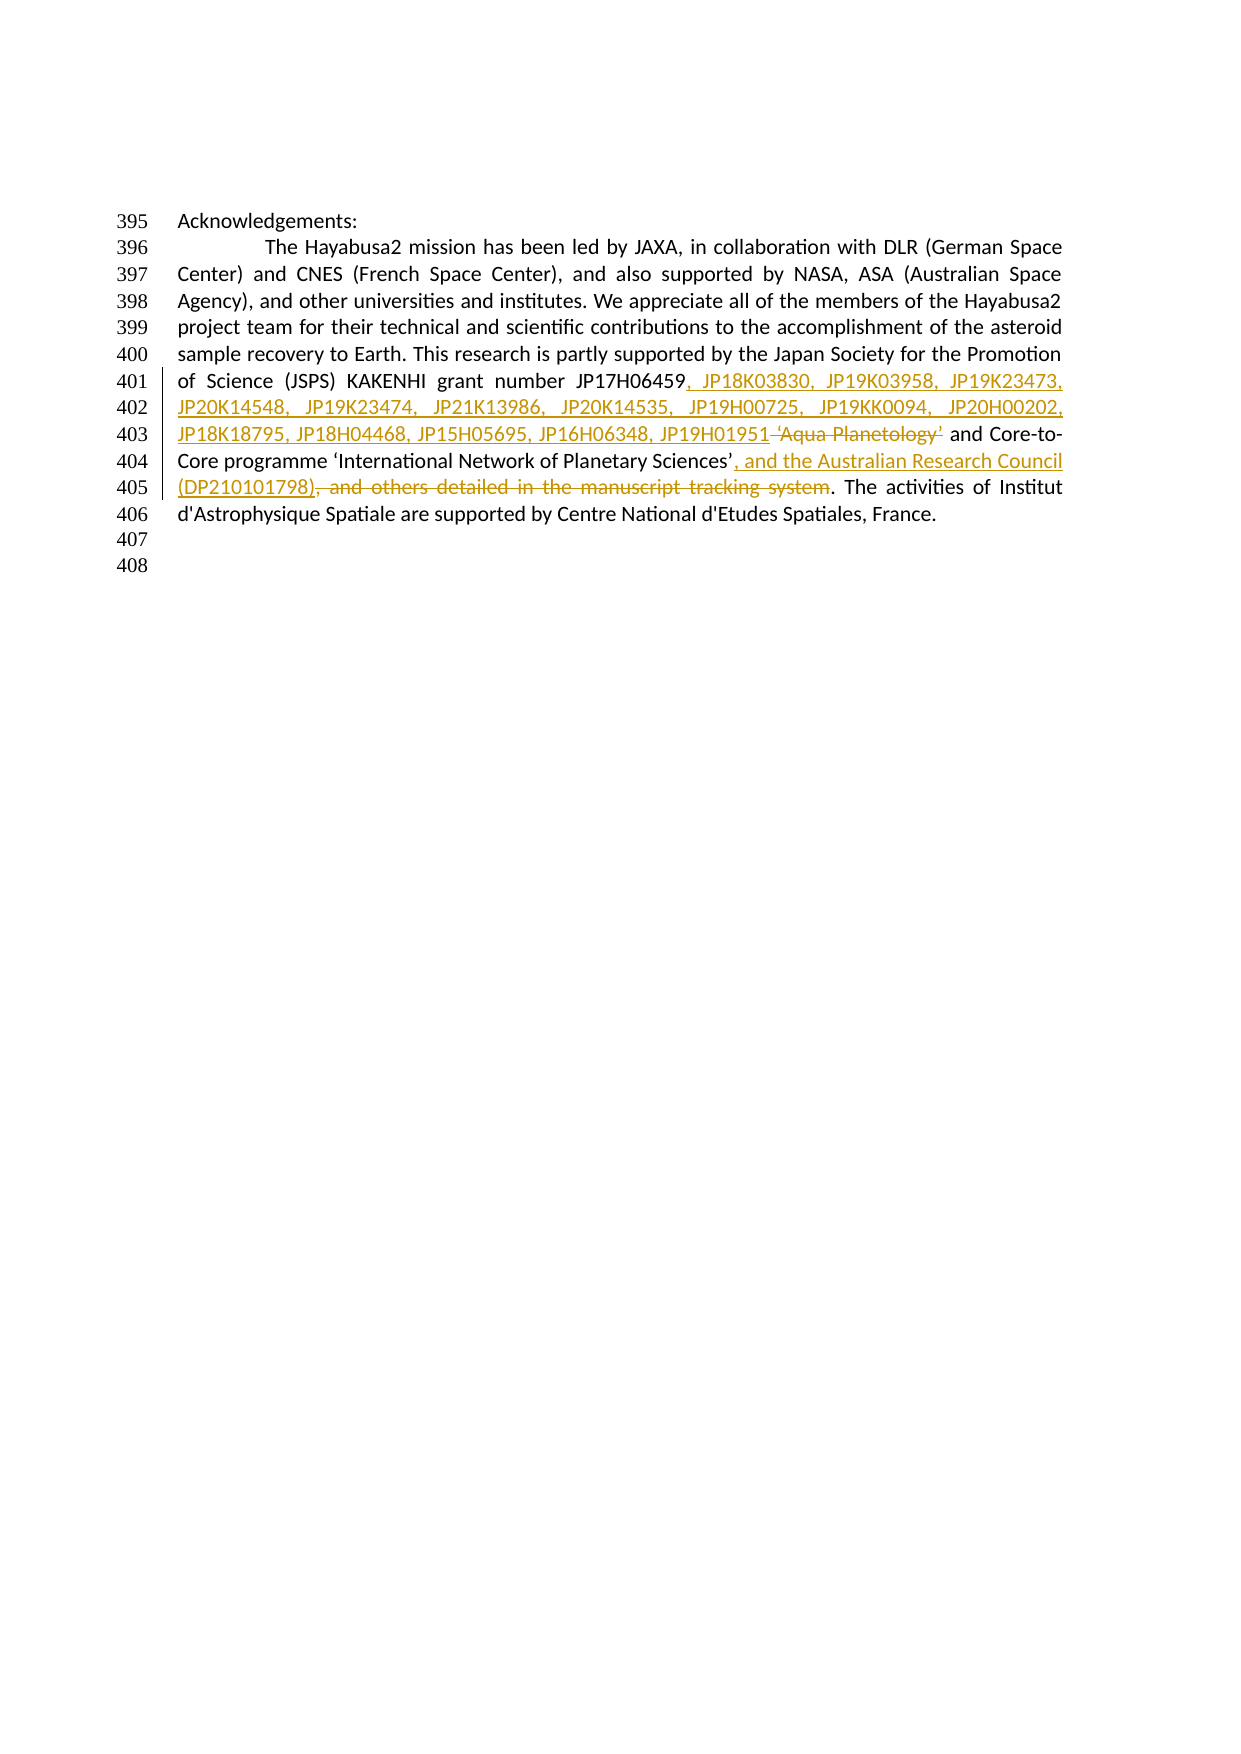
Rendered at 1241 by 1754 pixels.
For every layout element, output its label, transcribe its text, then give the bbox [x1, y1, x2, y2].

text The Hayabusa2 mission has been led by JAXA, in collaboration with DLR (German Space Center) and CNES (French Space Center), and also supported by NASA, ASA (Australian Space Agency), and other universities and institutes. We appreciate all of the members of the Hayabusa2 project team for their technical and scientific contributions to the accomplishment of the asteroid sample recovery to Earth. This research is partly supported by the Japan Society for the Promotion of Science (JSPS) KAKENHI grant number JP17H06459 and Core-to-Core programme ‘International Network of Planetary Sciences’. The activities of Institut d'Astrophysique Spatiale are supported by Centre National d'Etudes Spatiales, France. [177, 233, 1063, 416]
text The Hayabusa2 mission has been led by JAXA, in collaboration with DLR (German Space Center) and CNES (French Space Center), and also supported by NASA, ASA (Australian Space Agency), and other universities and institutes. We appreciate all of the members of the Hayabusa2 project team for their technical and scientific contributions to the accomplishment of the asteroid sample recovery to Earth. This research is partly supported by the Japan Society for the Promotion of Science (JSPS) KAKENHI grant number JP17H06459 and Core-to-Core programme ‘International Network of Planetary Sciences’. The activities of Institut d'Astrophysique Spatiale are supported by Centre National d'Etudes Spatiales, France. [177, 417, 1063, 527]
text Acknowledgements: [177, 207, 1063, 233]
